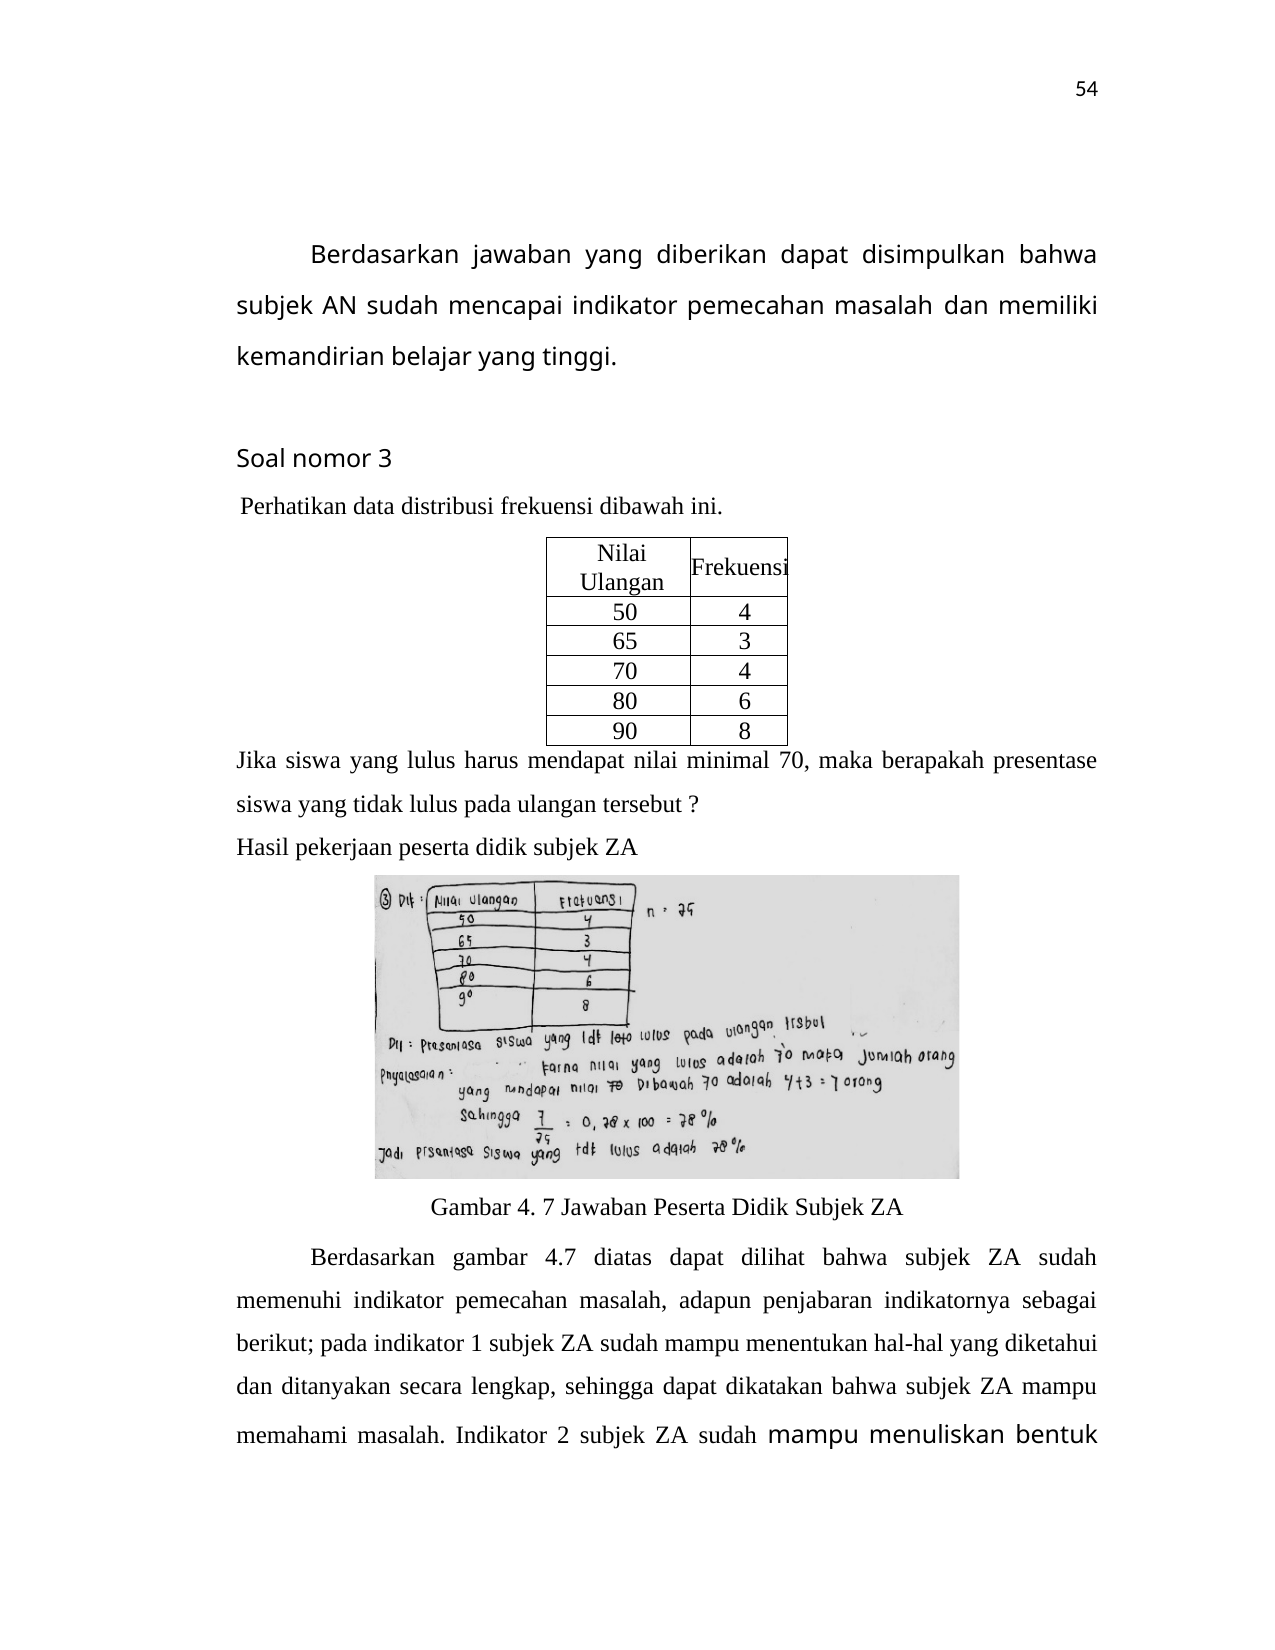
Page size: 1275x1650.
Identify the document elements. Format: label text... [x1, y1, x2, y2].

table_cell 8 [691, 716, 787, 744]
table_cell 65 [547, 626, 690, 655]
table_cell 50 [547, 597, 690, 625]
table_cell 6 [691, 686, 787, 715]
table_cell 4 [691, 656, 787, 685]
list Hasil pekerjaan peserta didik subjek ZA [236, 832, 1098, 861]
table_cell 70 [547, 656, 690, 685]
table_cell 90 [547, 716, 690, 744]
table_cell 80 [547, 686, 690, 715]
list Perhatikan data distribusi frekuensi dibawah ini. [240, 491, 1098, 520]
table_header Frekuensi [691, 538, 787, 596]
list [236, 1242, 1098, 1451]
list Jika siswa yang lulus harus mendapat nilai minimal 70, maka berapakah presentase siswa yang tidak lulus pada ulangan tersebut ? [236, 746, 1098, 817]
table_header Nilai Ulangan [547, 538, 690, 596]
table_cell 4 [691, 597, 787, 625]
text Gambar 4. 7 Jawaban Peserta Didik Subjek ZA [236, 1192, 1098, 1221]
list Soal nomor 3 [236, 440, 1098, 474]
table_cell 3 [691, 626, 787, 655]
list Berdasarkan jawaban yang diberikan dapat disimpulkan bahwa subjek AN sudah mencapai indikator pemecahan masalah dan memiliki kemandirian belajar yang tinggi. [236, 236, 1098, 372]
